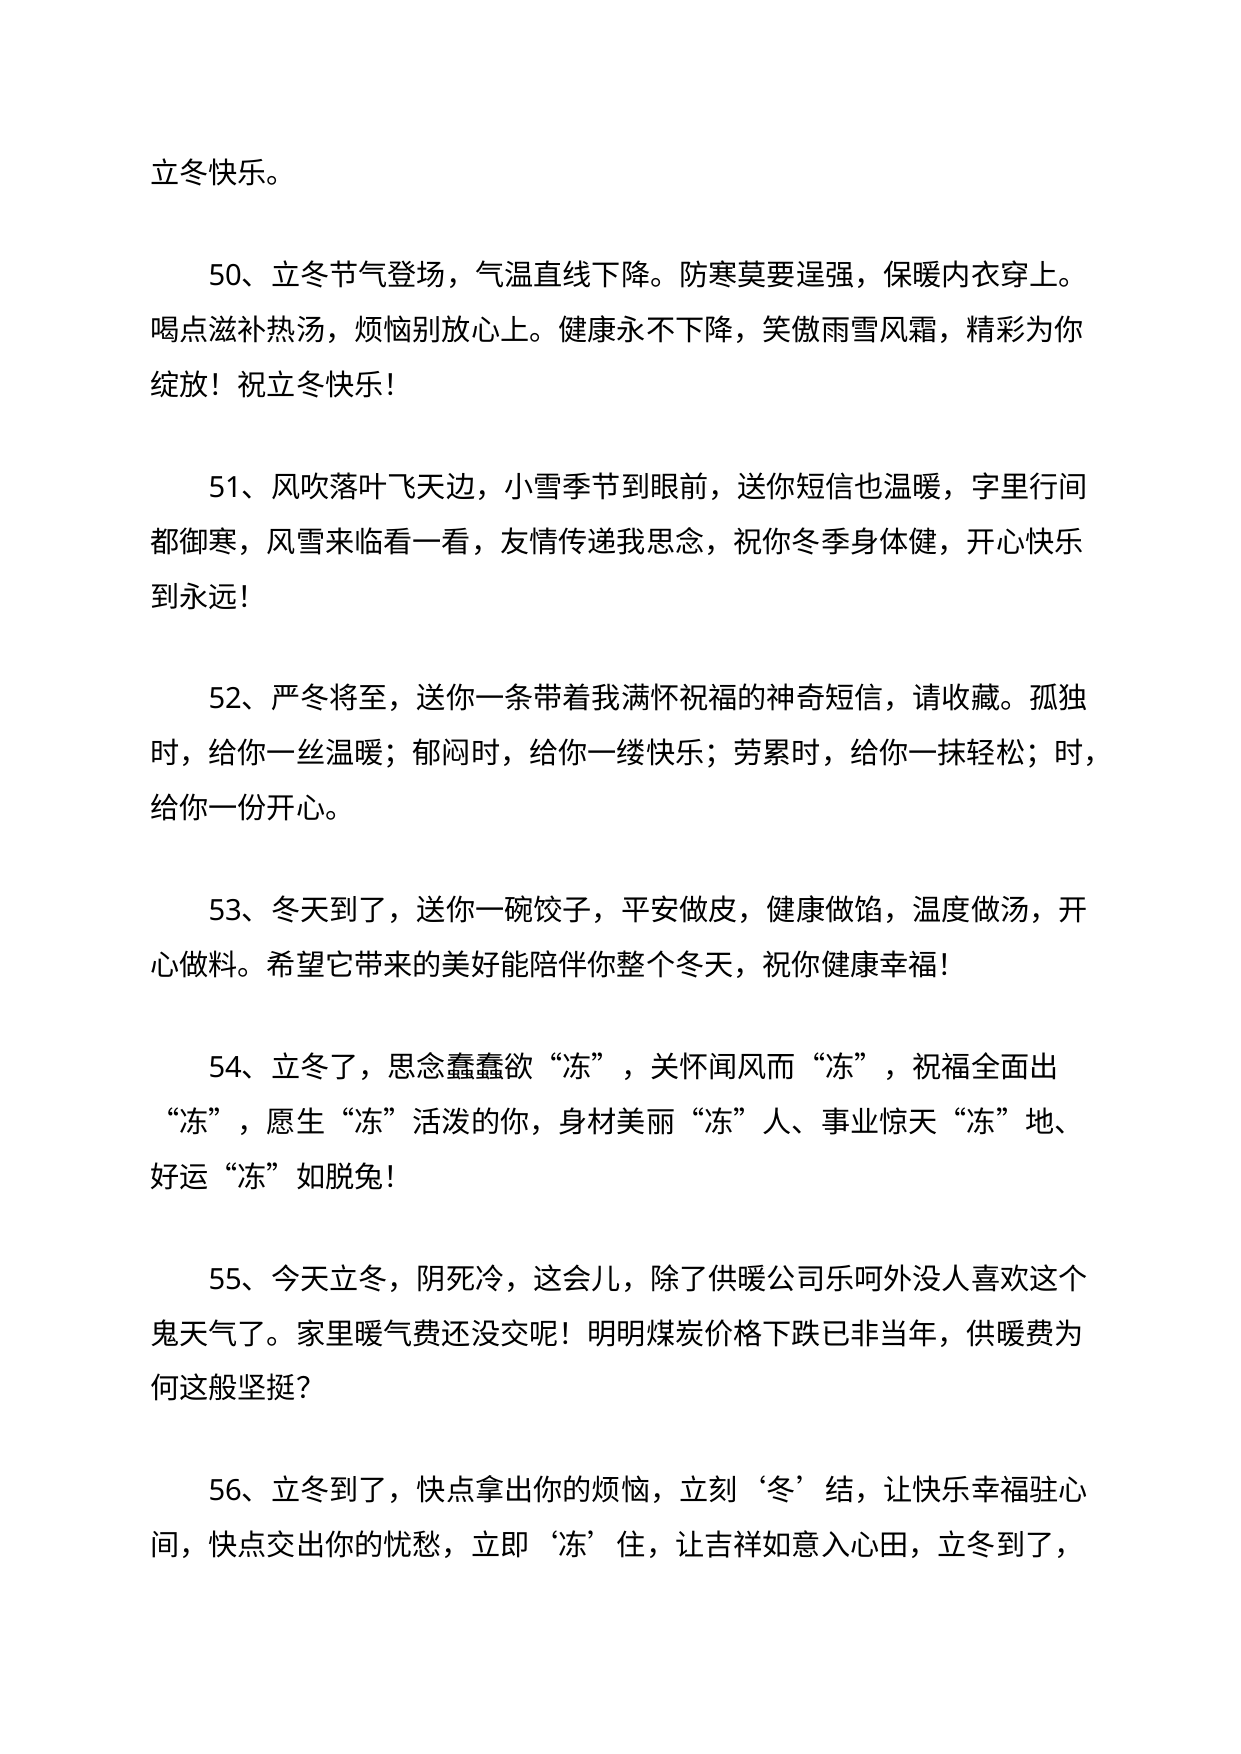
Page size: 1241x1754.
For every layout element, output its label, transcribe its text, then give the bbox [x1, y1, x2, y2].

text 52、严冬将至，送你一条带着我满怀祝福的神奇短信，请收藏。孤独时，给你一丝温暖；郁闷时，给你一缕快乐；劳累时，给你一抹轻松；时，给你一份开心。 [150, 675, 1090, 827]
text 53、冬天到了，送你一碗饺子，平安做皮，健康做馅，温度做汤，开心做料。希望它带来的美好能陪伴你整个冬天，祝你健康幸福！ [150, 887, 1090, 984]
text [150, 1467, 1090, 1564]
text 54、立冬了，思念蠢蠢欲“冻”，关怀闻风而“冻”，祝福全面出“冻”，愿生“冻”活泼的你，身材美丽“冻”人、事业惊天“冻”地、好运“冻”如脱兔！ [150, 1043, 1090, 1196]
text 55、今天立冬，阴死冷，这会儿，除了供暖公司乐呵外没人喜欢这个鬼天气了。家里暖气费还没交呢！明明煤炭价格下跌已非当年，供暖费为何这般坚挺？ [150, 1255, 1090, 1407]
text 50、立冬节气登场，气温直线下降。防寒莫要逞强，保暖内衣穿上。喝点滋补热汤，烦恼别放心上。健康永不下降，笑傲雨雪风霜，精彩为你绽放！祝立冬快乐！ [150, 252, 1090, 404]
text 51、风吹落叶飞天边，小雪季节到眼前，送你短信也温暖，字里行间都御寒，风雪来临看一看，友情传递我思念，祝你冬季身体健，开心快乐到永远！ [150, 463, 1090, 616]
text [150, 150, 1090, 192]
